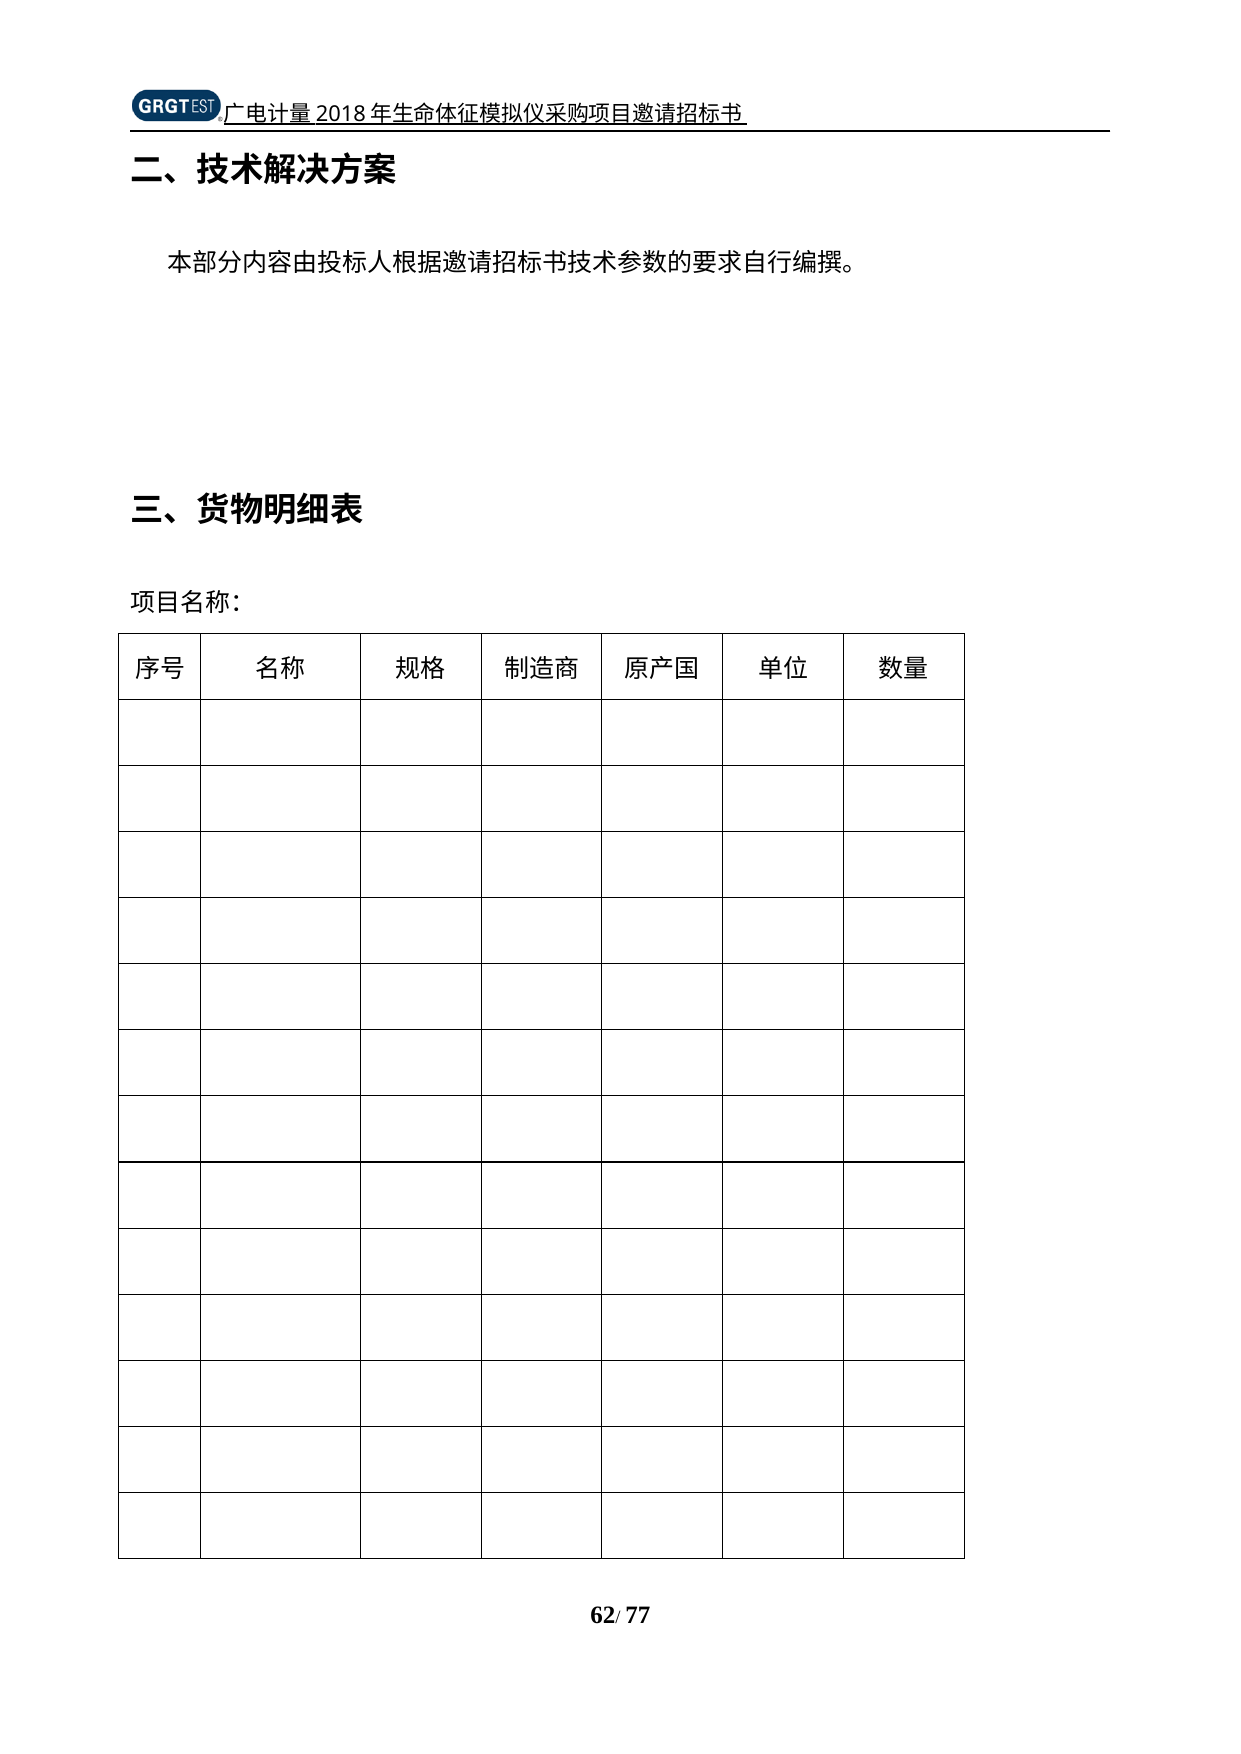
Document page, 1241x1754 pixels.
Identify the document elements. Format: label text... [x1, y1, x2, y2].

table_header 单位 [723, 634, 843, 699]
table_cell [119, 766, 200, 831]
table_cell [119, 1096, 200, 1161]
table_header 制造商 [482, 634, 601, 699]
table_cell [723, 832, 843, 897]
table_cell [361, 1163, 481, 1227]
table_cell [723, 1295, 843, 1359]
table_cell [723, 1493, 843, 1558]
table_cell [602, 1096, 722, 1161]
table_cell [361, 1030, 481, 1095]
table_cell [844, 766, 964, 831]
text 项目名称： [130, 568, 1110, 633]
table_cell [119, 1361, 200, 1426]
table_cell [482, 700, 601, 765]
table_cell [723, 766, 843, 831]
table_cell [844, 700, 964, 765]
table_cell [482, 964, 601, 1029]
table_header 名称 [201, 634, 360, 699]
table_cell [844, 1096, 964, 1161]
table_cell [482, 766, 601, 831]
table_cell [201, 700, 360, 765]
table_cell [723, 1096, 843, 1161]
table_cell [361, 832, 481, 897]
table_cell [119, 1030, 200, 1095]
table_cell [723, 898, 843, 963]
table_cell [844, 1361, 964, 1426]
table_cell [201, 1229, 360, 1293]
table_cell [602, 1427, 722, 1492]
picture [129, 88, 224, 122]
table_cell [482, 1096, 601, 1161]
table_cell [201, 1427, 360, 1492]
table_cell [602, 766, 722, 831]
table_cell [602, 1163, 722, 1227]
text 本部分内容由投标人根据邀请招标书技术参数的要求自行编撰。 [130, 228, 1110, 293]
table_cell [602, 964, 722, 1029]
table_cell [602, 832, 722, 897]
table_cell [119, 1295, 200, 1359]
table_cell [844, 1427, 964, 1492]
table_cell [201, 1295, 360, 1359]
table_cell [119, 898, 200, 963]
table_cell [844, 964, 964, 1029]
table_cell [201, 1163, 360, 1227]
table_cell [201, 766, 360, 831]
table_cell [361, 964, 481, 1029]
table_cell [844, 1030, 964, 1095]
table_cell [723, 1163, 843, 1227]
table_cell [602, 898, 722, 963]
table_cell [602, 1493, 722, 1558]
table_cell [844, 1493, 964, 1558]
table_cell [723, 1427, 843, 1492]
table_cell [723, 1361, 843, 1426]
table_header 规格 [361, 634, 481, 699]
table_cell [844, 1295, 964, 1359]
table_cell [482, 1163, 601, 1227]
table_cell [602, 1361, 722, 1426]
table_cell [119, 1493, 200, 1558]
table_header 序号 [119, 634, 200, 699]
table_cell [361, 898, 481, 963]
subtitle 二、技术解决方案 [130, 135, 1110, 200]
table_cell [201, 964, 360, 1029]
table_cell [602, 1030, 722, 1095]
table_cell [723, 964, 843, 1029]
table_cell [844, 898, 964, 963]
table_cell [201, 898, 360, 963]
table_cell [602, 700, 722, 765]
table_cell [119, 832, 200, 897]
table_header 数量 [844, 634, 964, 699]
table_cell [482, 1030, 601, 1095]
table_cell [201, 1030, 360, 1095]
table_cell [361, 1229, 481, 1293]
table_cell [361, 1427, 481, 1492]
table_cell [482, 898, 601, 963]
table_cell [119, 1163, 200, 1227]
table_cell [602, 1229, 722, 1293]
table_cell [201, 1493, 360, 1558]
table_cell [482, 1229, 601, 1293]
table_cell [201, 832, 360, 897]
table_cell [602, 1295, 722, 1359]
table_cell [201, 1096, 360, 1161]
table_cell [201, 1361, 360, 1426]
table_cell [361, 1493, 481, 1558]
table_cell [361, 1295, 481, 1359]
subtitle 三、货物明细表 [130, 474, 1110, 539]
table_cell [361, 766, 481, 831]
table_cell [723, 700, 843, 765]
table_cell [723, 1229, 843, 1293]
table_cell [119, 1427, 200, 1492]
table_cell [482, 1493, 601, 1558]
table_cell [844, 832, 964, 897]
table_cell [723, 1030, 843, 1095]
table_header 原产国 [602, 634, 722, 699]
table_cell [844, 1163, 964, 1227]
table_cell [844, 1229, 964, 1293]
table_cell [361, 1096, 481, 1161]
table_cell [119, 1229, 200, 1293]
table_cell [119, 964, 200, 1029]
table_cell [482, 1361, 601, 1426]
table_cell [482, 1295, 601, 1359]
table_cell [482, 1427, 601, 1492]
table_cell [119, 700, 200, 765]
table_cell [361, 700, 481, 765]
table_cell [361, 1361, 481, 1426]
table_cell [482, 832, 601, 897]
